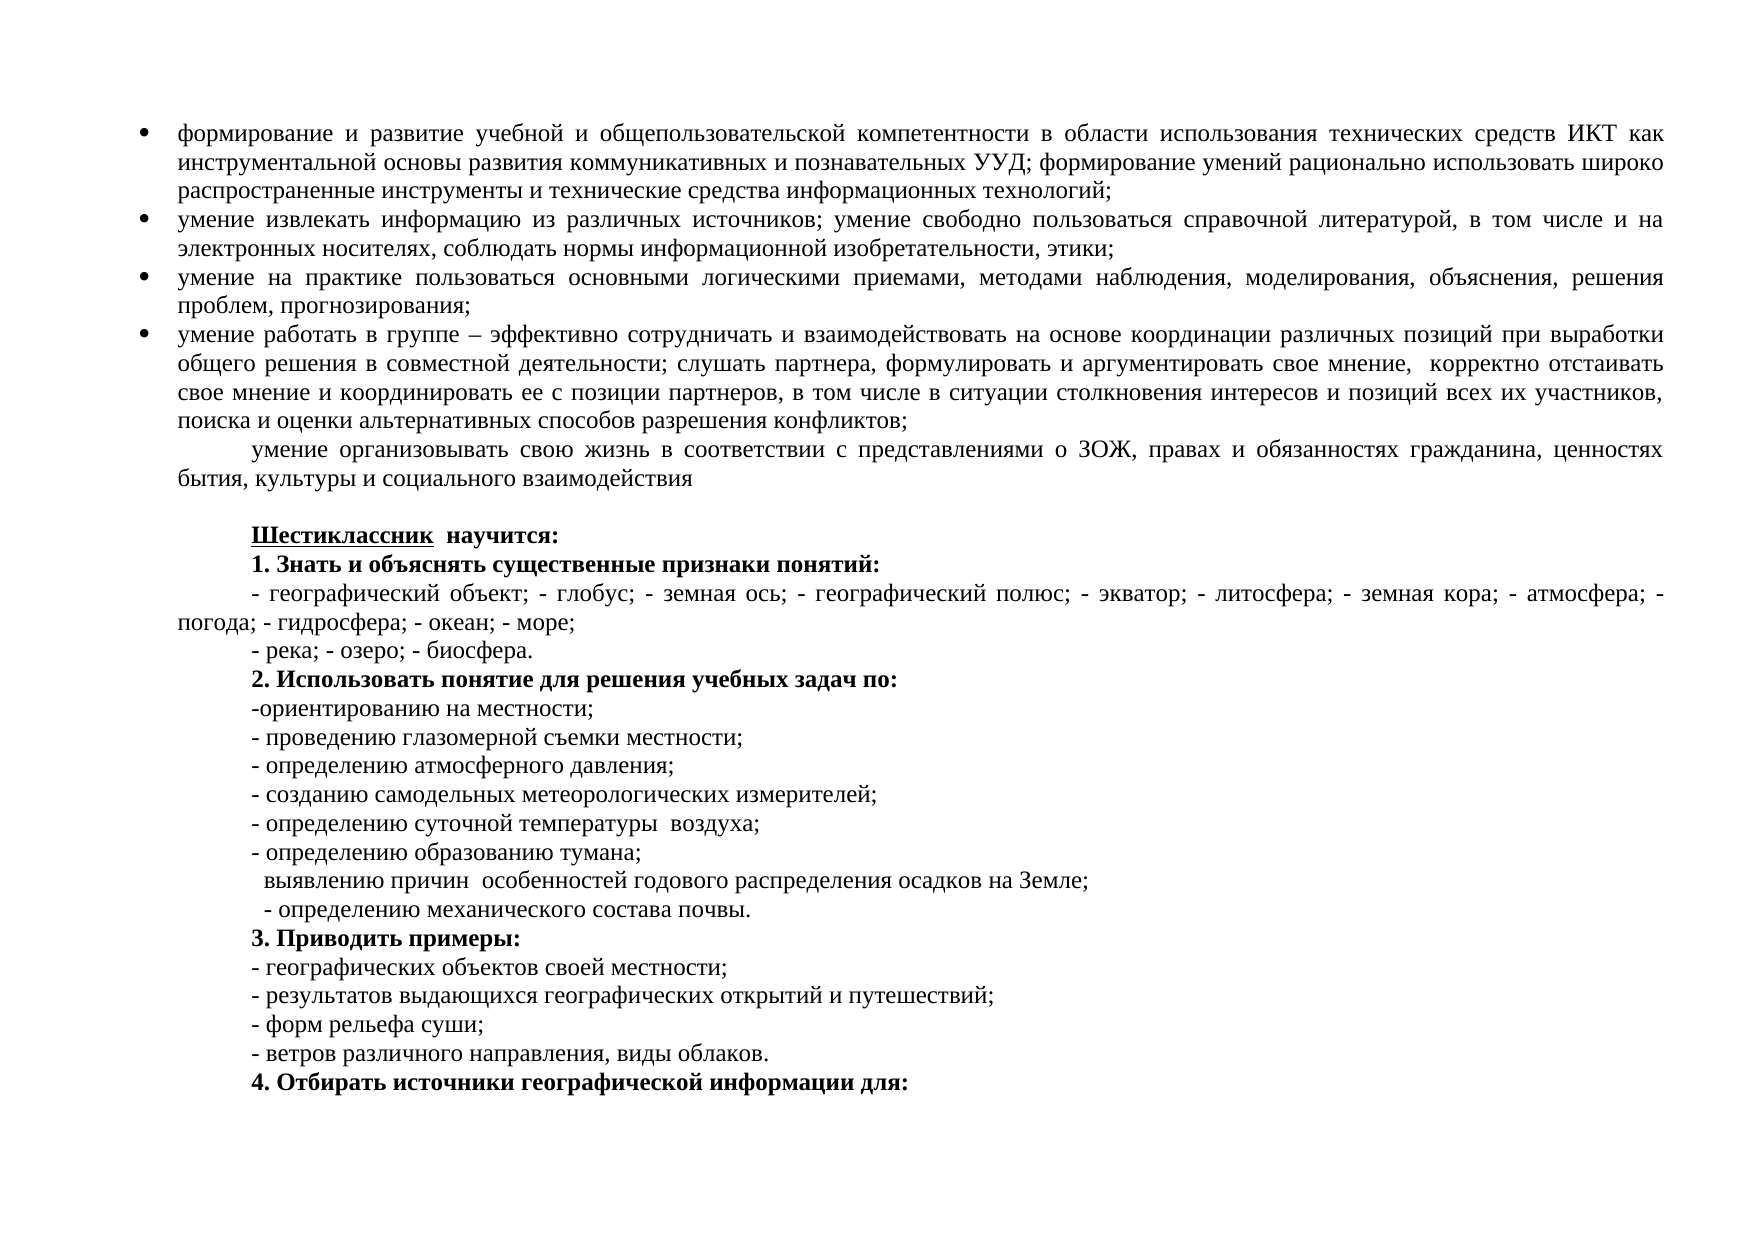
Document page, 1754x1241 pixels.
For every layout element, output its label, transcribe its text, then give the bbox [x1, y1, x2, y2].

text умение организовывать свою жизнь в соответствии с представлениями о ЗОЖ, правах и обязанностях гражданина, ценностях бытия, культуры и социального взаимодействия [177, 434, 1665, 492]
list умение работать в группе – эффективно сотрудничать и взаимодействовать на основе координации различных позиций при выработки общего решения в совместной деятельности; слушать партнера, формулировать и аргументировать свое мнение, корректно отстаивать свое мнение и координировать ее с позиции партнеров, в том числе в ситуации столкновения интересов и позиций всех их участников, поиска и оценки альтернативных способов разрешения конфликтов; [140, 319, 1665, 434]
list формирование и развитие учебной и общепользовательской компетентности в области использования технических средств ИКТ как инструментальной основы развития коммуникативных и познавательных УУД; формирование умений рационально использовать широко распространенные инструменты и технические средства информационных технологий; [140, 118, 1665, 204]
text Шестиклассник научится: [177, 521, 1665, 549]
text - географический объект; - глобус; - земная ось; - географический полюс; - экватор; - литосфера; - земная кора; - атмосфера; - погода; - гидросфера; - океан; - море; [177, 578, 1665, 636]
text 4. Отбирать источники географической информации для: [177, 1067, 1665, 1096]
text - река; - озеро; - биосфера. [177, 636, 1665, 664]
text 1. Знать и объяснять существенные признаки понятий: [177, 549, 1665, 578]
list умение на практике пользоваться основными логическими приемами, методами наблюдения, моделирования, объяснения, решения проблем, прогнозирования; [140, 262, 1665, 319]
text 2. Использовать понятие для решения учебных задач по: [177, 664, 1665, 693]
text - ветров различного направления, виды облаков. [177, 1038, 1665, 1067]
text - форм рельефа суши; [177, 1009, 1665, 1038]
text - географических объектов своей местности; [177, 952, 1665, 981]
text - определению механического состава почвы. [177, 894, 1665, 923]
text выявлению причин особенностей годового распределения осадков на Земле; [177, 866, 1665, 894]
text 3. Приводить примеры: [177, 923, 1665, 952]
text - определению атмосферного давления; [177, 751, 1665, 779]
text - определению суточной температуры воздуха; [177, 808, 1665, 837]
text -ориентированию на местности; [177, 693, 1665, 722]
list умение извлекать информацию из различных источников; умение свободно пользоваться справочной литературой, в том числе и на электронных носителях, соблюдать нормы информационной изобретательности, этики; [140, 204, 1665, 262]
text - проведению глазомерной съемки местности; [177, 722, 1665, 751]
text - определению образованию тумана; [177, 837, 1665, 866]
text - результатов выдающихся географических открытий и путешествий; [177, 981, 1665, 1009]
text - созданию самодельных метеорологических измерителей; [177, 779, 1665, 808]
